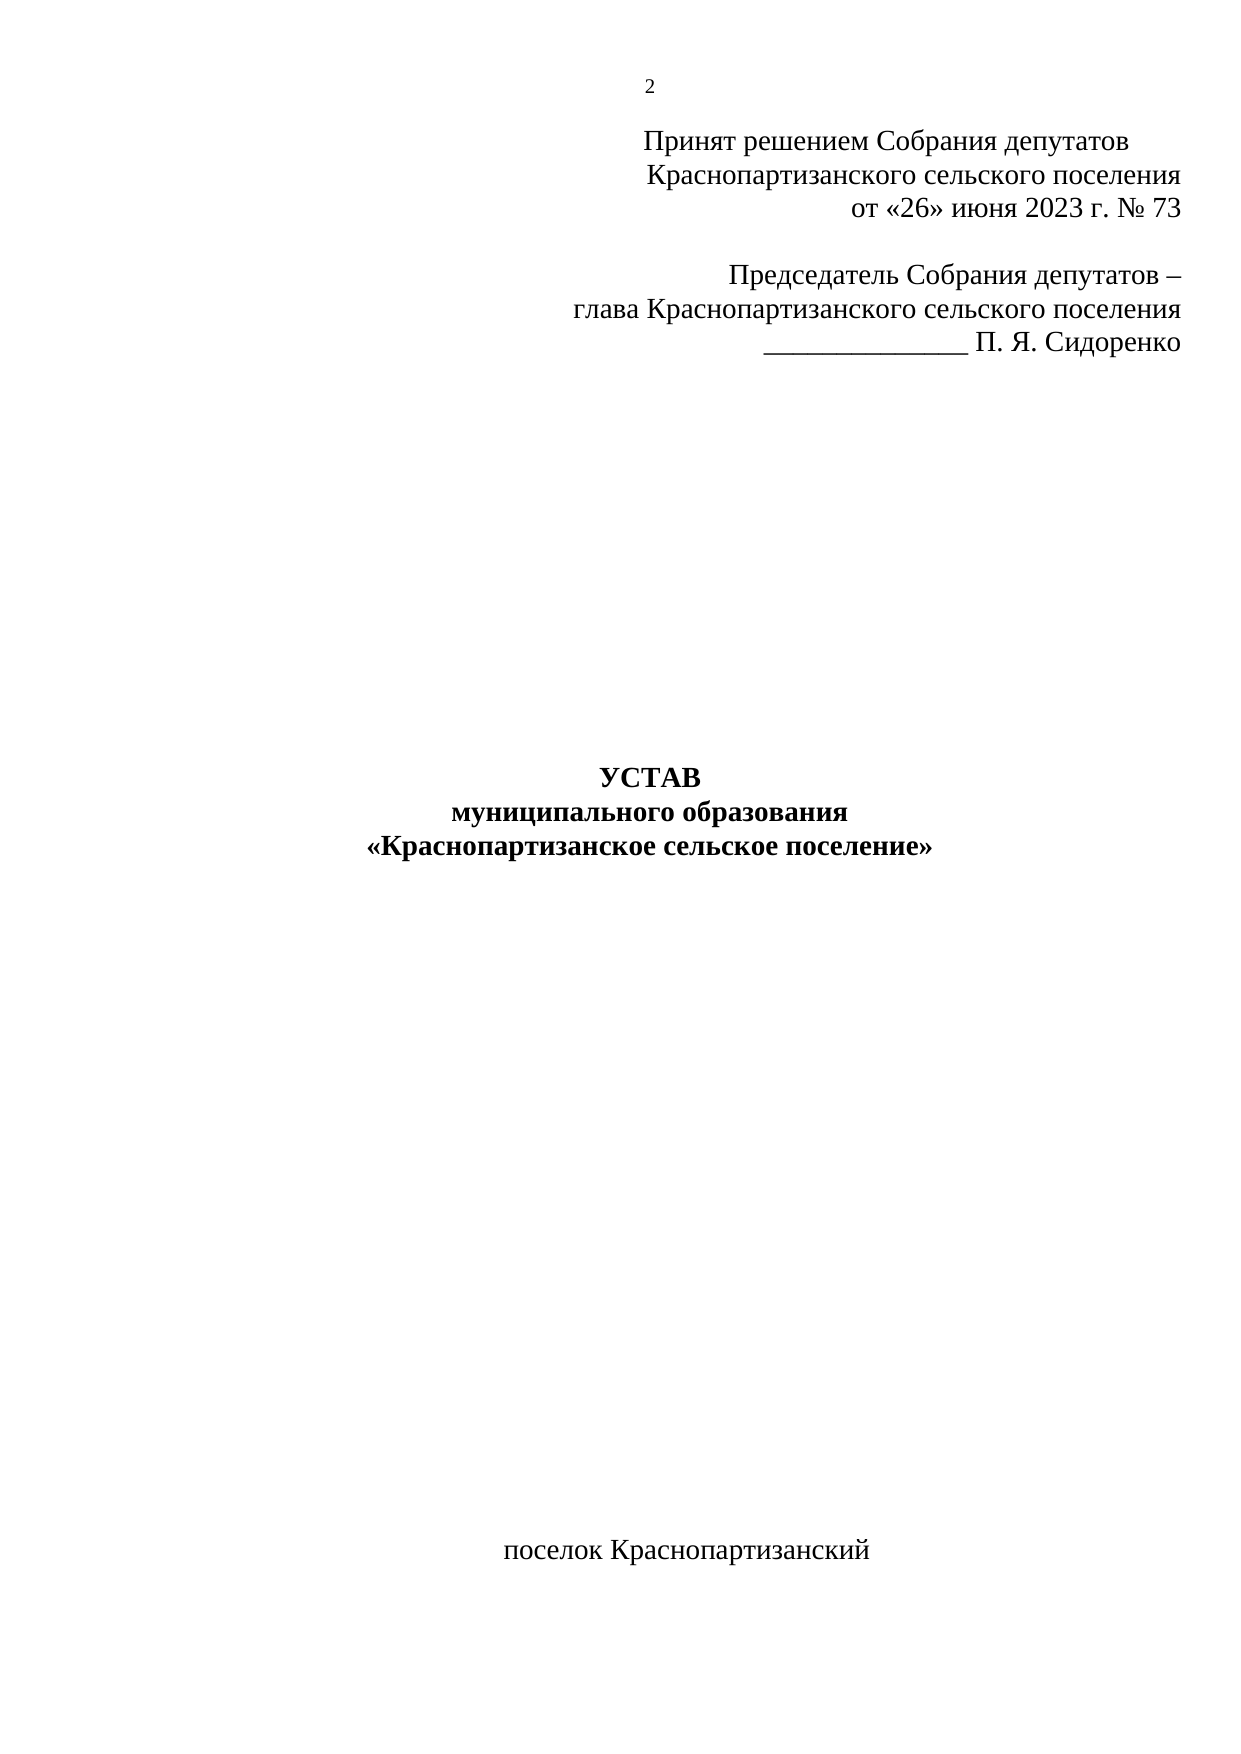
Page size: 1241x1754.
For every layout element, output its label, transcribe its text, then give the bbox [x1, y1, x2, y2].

text от «26» июня 2023 г. № 73 [118, 190, 1181, 224]
text Принят решением Собрания депутатов [118, 123, 1181, 157]
text Краснопартизанского сельского поселения [118, 157, 1181, 190]
text поселок Краснопартизанский [118, 1532, 1181, 1566]
text УСТАВ [118, 761, 1181, 794]
text ______________ П. Я. Сидоренко [118, 324, 1181, 358]
text Председатель Собрания депутатов – [118, 257, 1181, 291]
text глава Краснопартизанского сельского поселения [118, 291, 1181, 324]
text муниципального образования «Краснопартизанское сельское поселение» [118, 794, 1181, 861]
